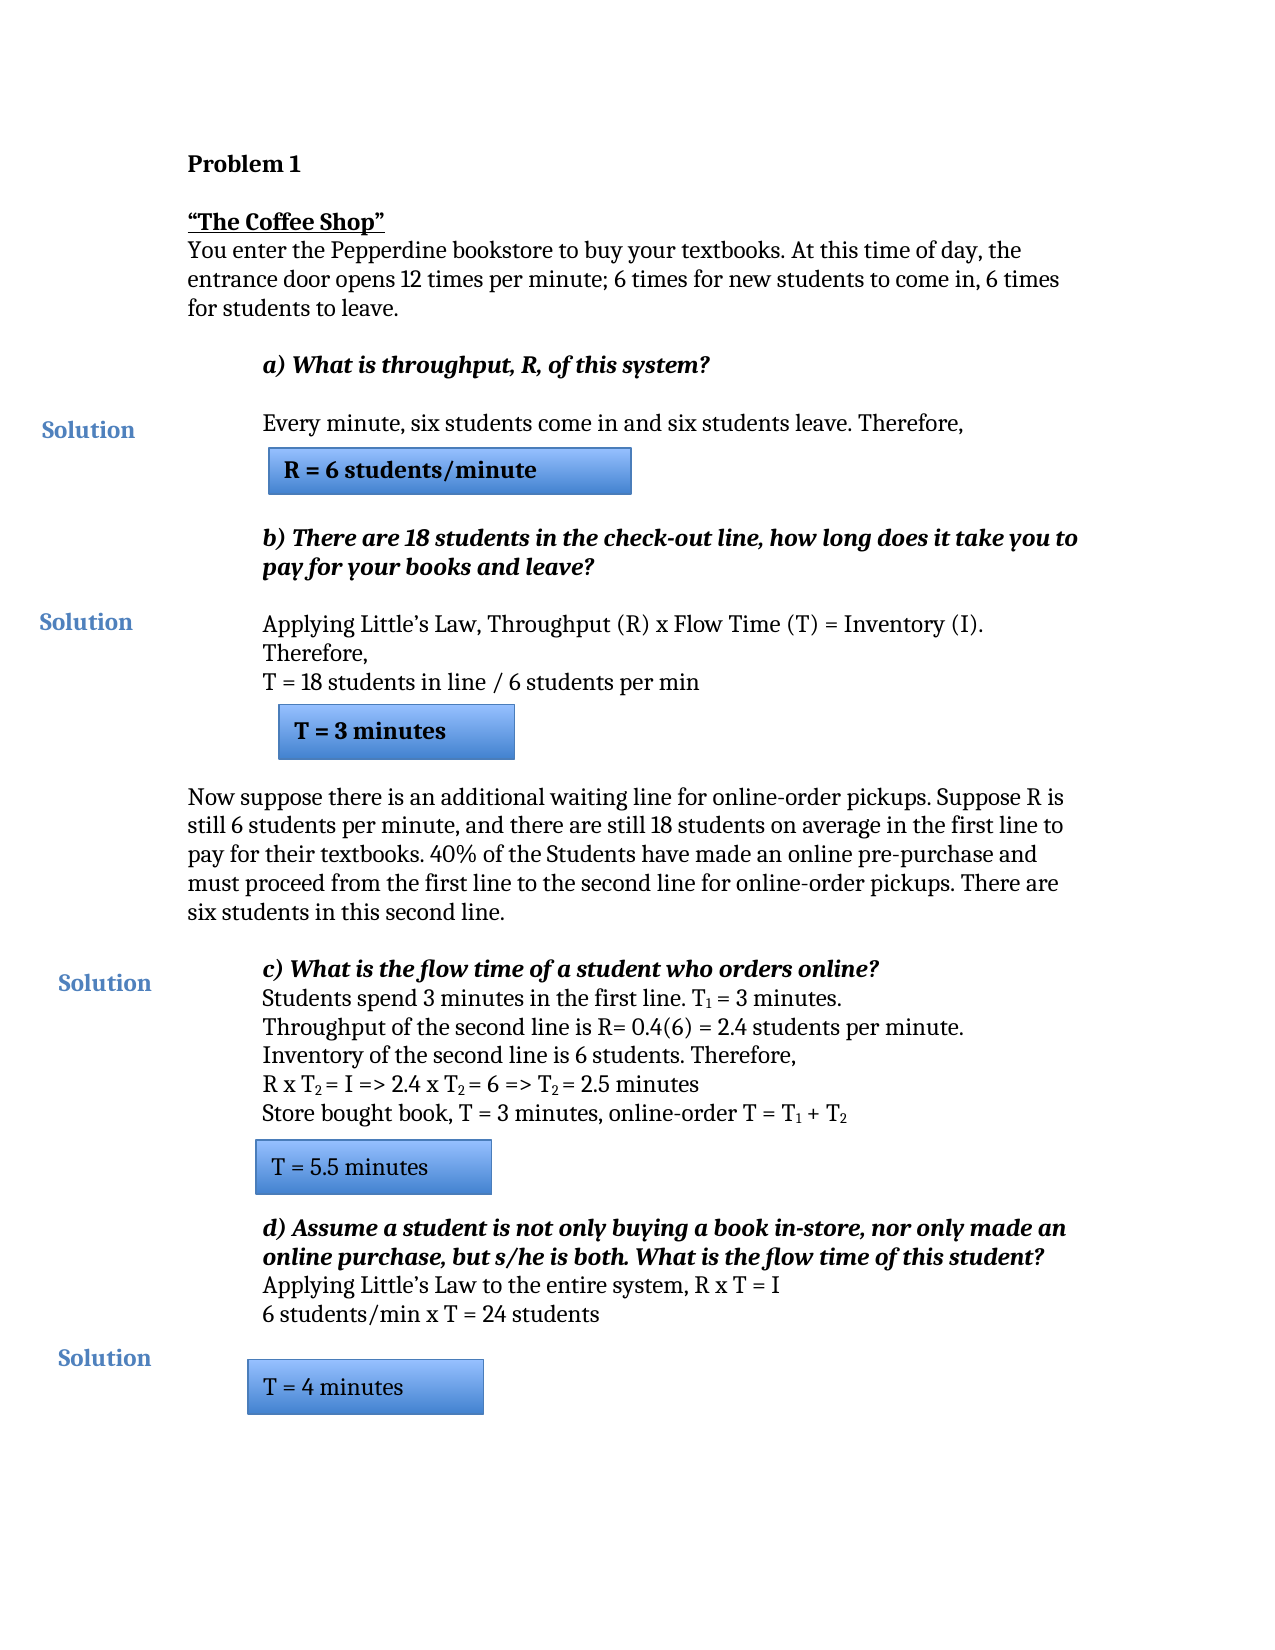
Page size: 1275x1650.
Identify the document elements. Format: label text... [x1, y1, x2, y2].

text Throughput of the second line is R= 0.4(6) = 2.4 students per minute. [262, 1012, 1087, 1041]
text Inventory of the second line is 6 students. Therefore, [262, 1041, 1087, 1070]
text b) There are 18 students in the check-out line, how long does it take you to pay for your books and leave? [262, 524, 1087, 581]
text Applying Little’s Law, Throughput (R) x Flow Time (T) = Inventory (I). Therefore, [262, 610, 1087, 667]
text Store bought book, T = 3 minutes, online-order T = T1 + T2 [262, 1099, 1087, 1127]
text c) What is the flow time of a student who orders online? [262, 955, 1087, 984]
text “The Coffee Shop” [187, 207, 1087, 236]
text R x T2 = I => 2.4 x T2 = 6 => T2 = 2.5 minutes [262, 1070, 1087, 1099]
text 6 students/min x T = 24 students [262, 1300, 1087, 1329]
text a) What is throughput, R, of this system? [262, 351, 1087, 380]
text T = 18 students in line / 6 students per min [262, 667, 1087, 696]
text Now suppose there is an additional waiting line for online-order pickups. Suppose R is still 6 students per minute, and there are still 18 students on average in the first line to pay for their textbooks. 40% of the Students have made an online pre-purchase and must proceed from the first line to the second line for online-order pickups. There are six students in this second line. [187, 782, 1087, 926]
text d) Assume a student is not only buying a book in-store, nor only made an online purchase, but s/he is both. What is the flow time of this student? [262, 1214, 1087, 1271]
text You enter the Pepperdine bookstore to buy your textbooks. At this time of day, the entrance door opens 12 times per minute; 6 times for new students to come in, 6 times for students to leave. [187, 236, 1087, 322]
text Applying Little’s Law to the entire system, R x T = I [262, 1271, 1087, 1300]
text Students spend 3 minutes in the first line. T1 = 3 minutes. [262, 984, 1087, 1012]
text Every minute, six students come in and six students leave. Therefore, [262, 409, 1087, 437]
text Problem 1 [187, 150, 1087, 179]
